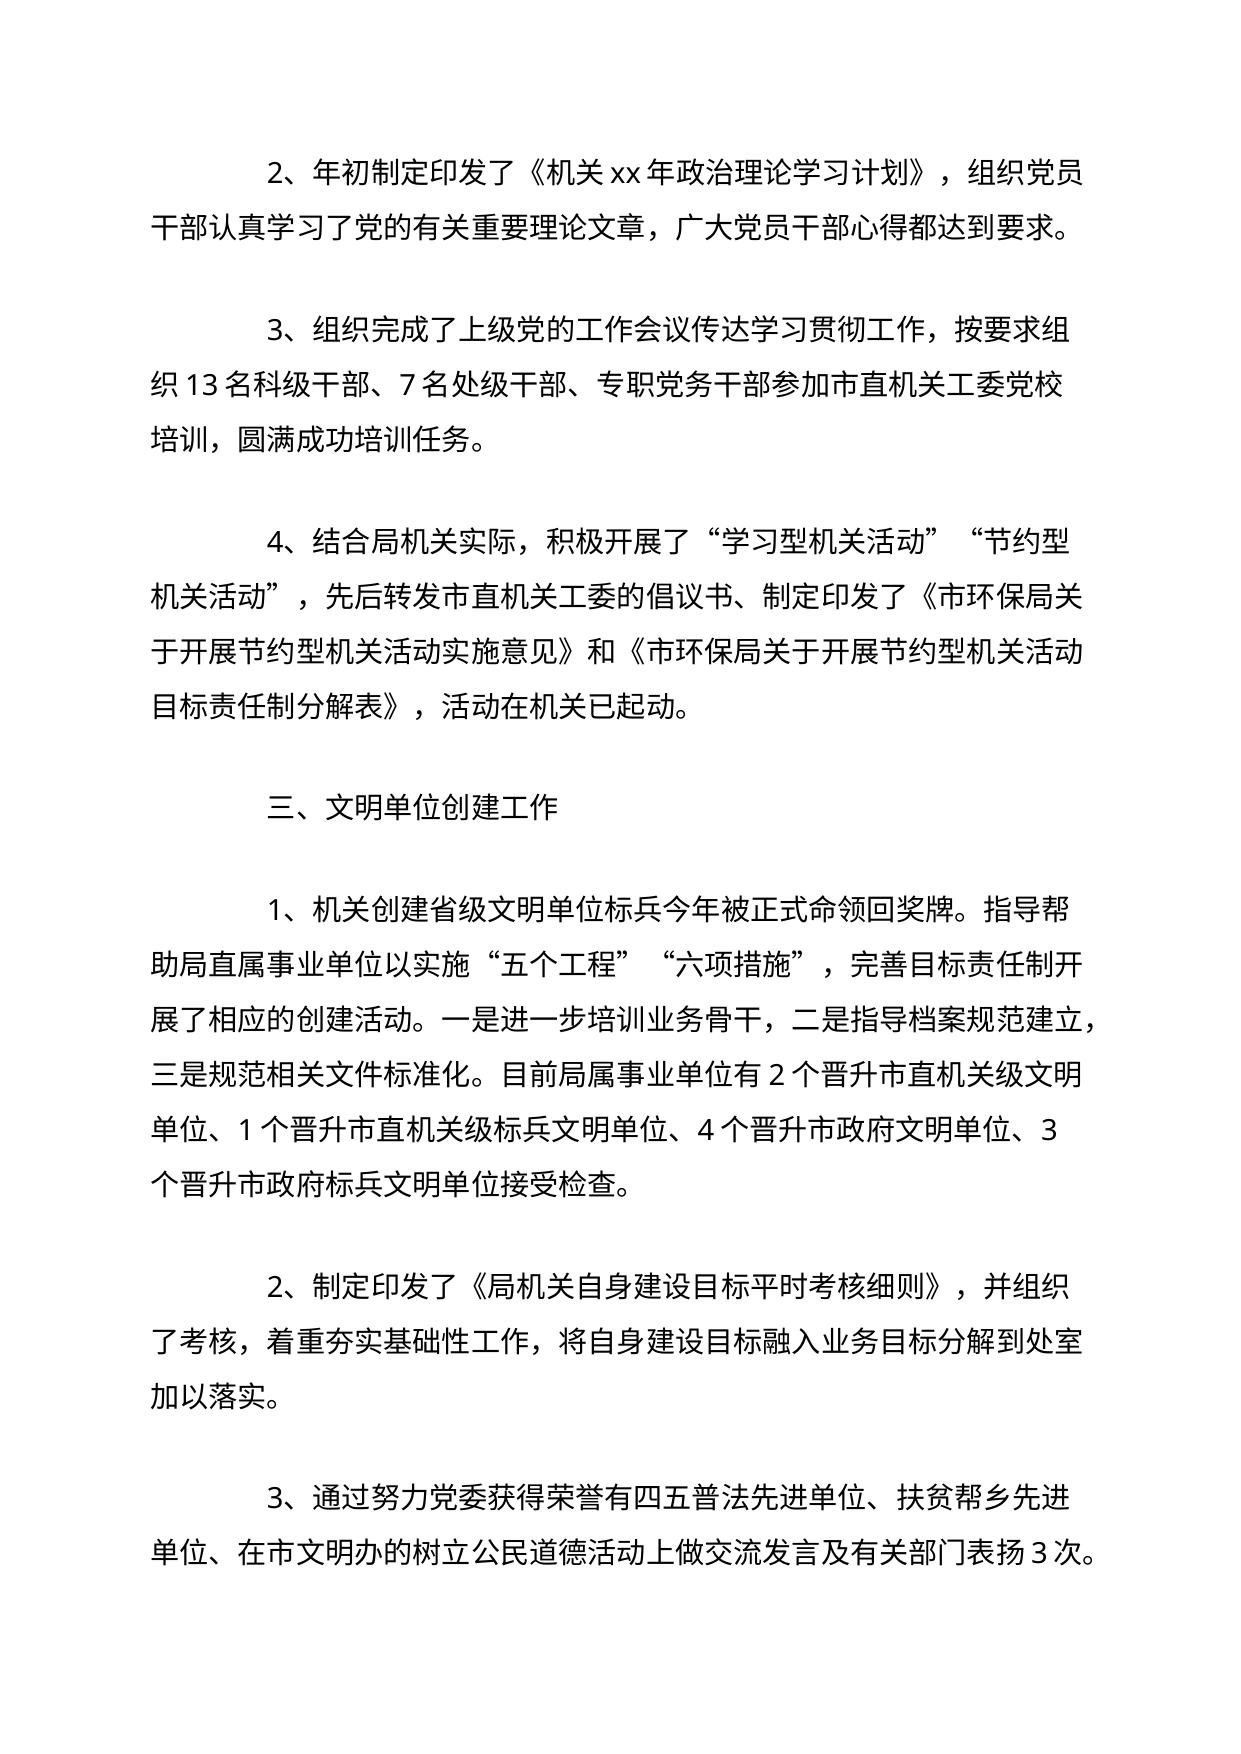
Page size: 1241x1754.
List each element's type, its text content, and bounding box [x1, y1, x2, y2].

text 4、结合局机关实际，积极开展了“学习型机关活动”“节约型机关活动”，先后转发市直机关工委的倡议书、制定印发了《市环保局关于开展节约型机关活动实施意见》和《市环保局关于开展节约型机关活动目标责任制分解表》，活动在机关已起动。 [150, 518, 1090, 726]
text 3、通过努力党委获得荣誉有四五普法先进单位、扶贫帮乡先进单位、在市文明办的树立公民道德活动上做交流发言及有关部门表扬3次。 [150, 1475, 1090, 1572]
text 1、机关创建省级文明单位标兵今年被正式命领回奖牌。指导帮助局直属事业单位以实施“五个工程”“六项措施”，完善目标责任制开展了相应的创建活动。一是进一步培训业务骨干，二是指导档案规范建立，三是规范相关文件标准化。目前局属事业单位有2个晋升市直机关级文明单位、1个晋升市直机关级标兵文明单位、4个晋升市政府文明单位、3个晋升市政府标兵文明单位接受检查。 [150, 887, 1090, 1204]
text 三、文明单位创建工作 [150, 785, 1090, 827]
text 2、年初制定印发了《机关xx年政治理论学习计划》，组织党员干部认真学习了党的有关重要理论文章，广大党员干部心得都达到要求。 [150, 150, 1090, 247]
text 2、制定印发了《局机关自身建设目标平时考核细则》，并组织了考核，着重夯实基础性工作，将自身建设目标融入业务目标分解到处室加以落实。 [150, 1263, 1090, 1416]
text 3、组织完成了上级党的工作会议传达学习贯彻工作，按要求组织13名科级干部、7名处级干部、专职党务干部参加市直机关工委党校培训，圆满成功培训任务。 [150, 307, 1090, 459]
